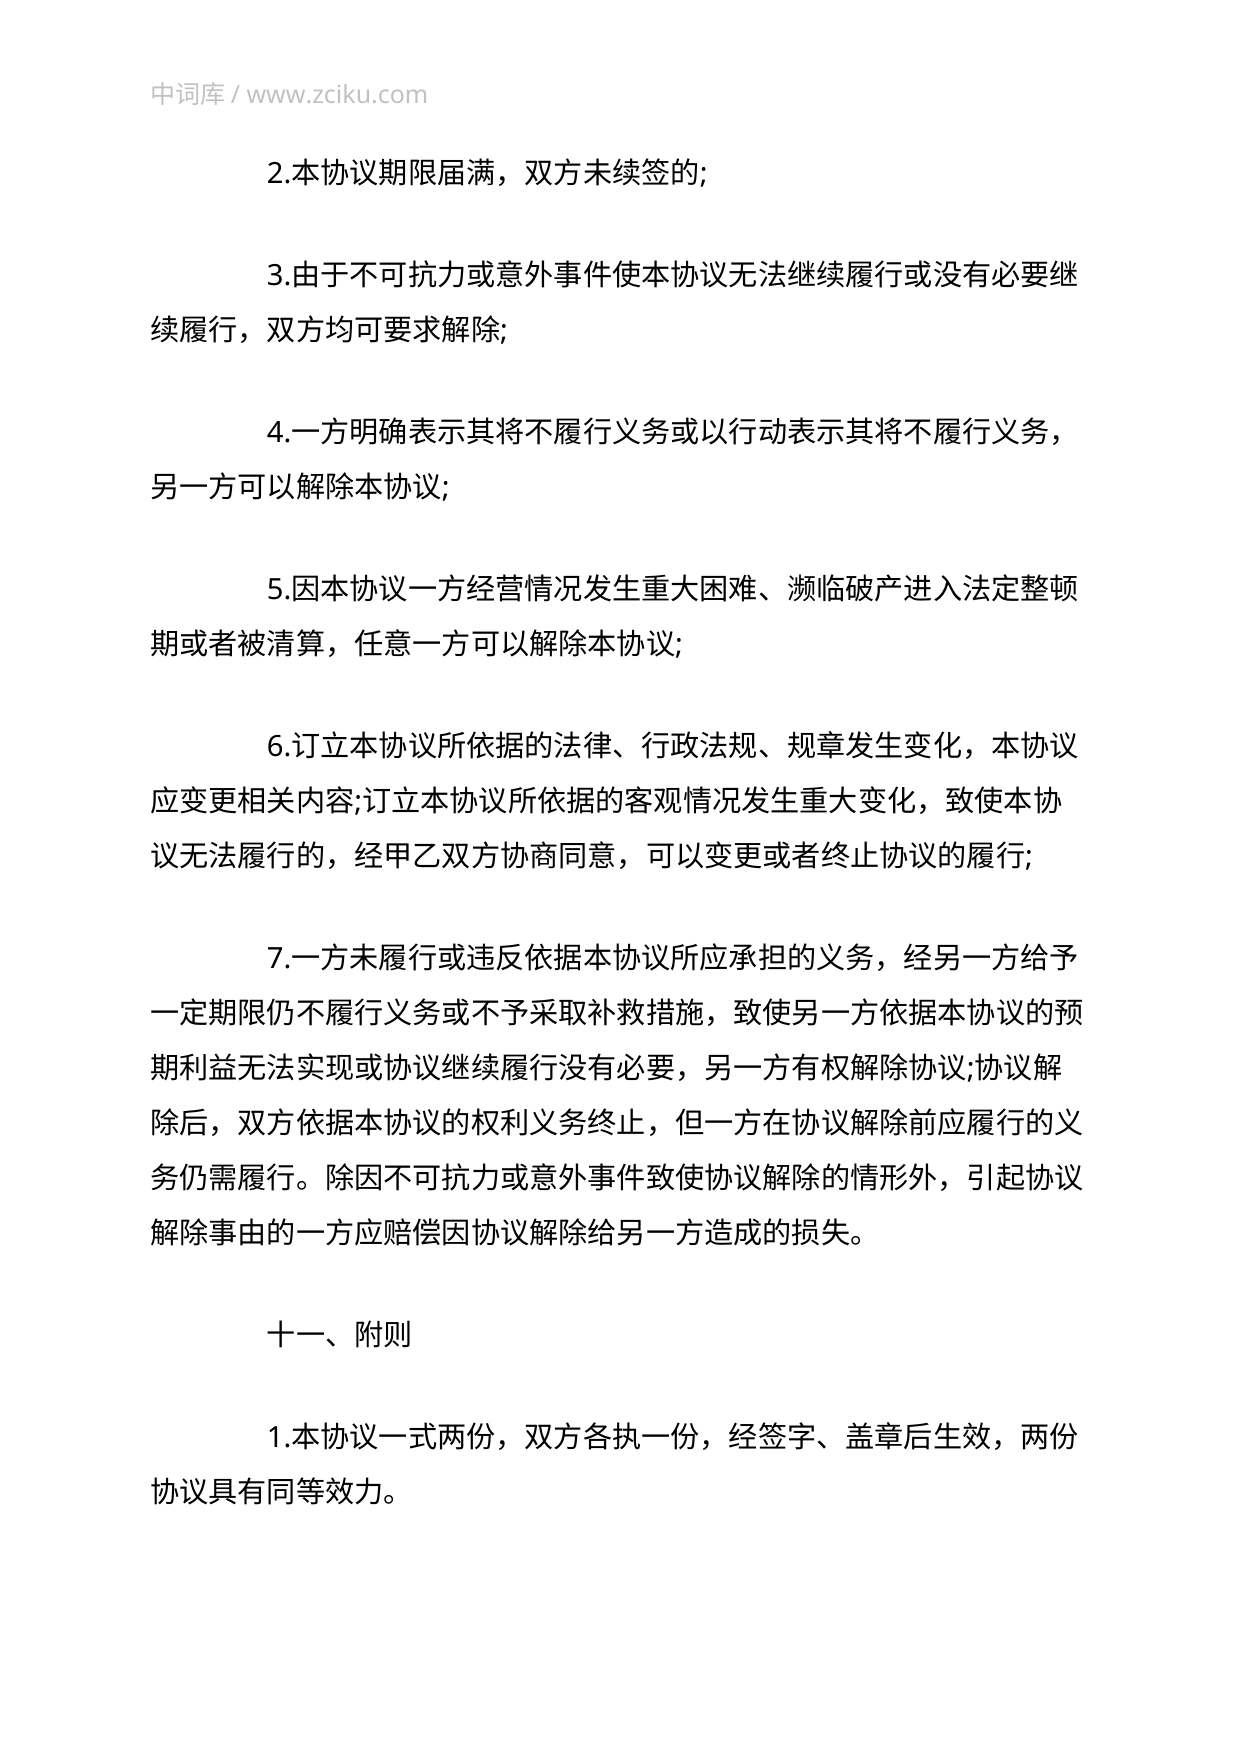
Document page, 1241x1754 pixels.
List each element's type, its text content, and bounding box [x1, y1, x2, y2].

text 2.本协议期限届满，双方未续签的; [150, 150, 1090, 192]
text 5.因本协议一方经营情况发生重大困难、濒临破产进入法定整顿期或者被清算，任意一方可以解除本协议; [150, 566, 1090, 663]
text 4.一方明确表示其将不履行义务或以行动表示其将不履行义务，另一方可以解除本协议; [150, 409, 1090, 506]
text 7.一方未履行或违反依据本协议所应承担的义务，经另一方给予一定期限仍不履行义务或不予采取补救措施，致使另一方依据本协议的预期利益无法实现或协议继续履行没有必要，另一方有权解除协议;协议解除后，双方依据本协议的权利义务终止，但一方在协议解除前应履行的义务仍需履行。除因不可抗力或意外事件致使协议解除的情形外，引起协议解除事由的一方应赔偿因协议解除给另一方造成的损失。 [150, 935, 1090, 1252]
text 十一、附则 [150, 1311, 1090, 1354]
text 1.本协议一式两份，双方各执一份，经签字、盖章后生效，两份协议具有同等效力。 [150, 1413, 1090, 1510]
text 3.由于不可抗力或意外事件使本协议无法继续履行或没有必要继续履行，双方均可要求解除; [150, 252, 1090, 349]
text 6.订立本协议所依据的法律、行政法规、规章发生变化，本协议应变更相关内容;订立本协议所依据的客观情况发生重大变化，致使本协议无法履行的，经甲乙双方协商同意，可以变更或者终止协议的履行; [150, 723, 1090, 875]
